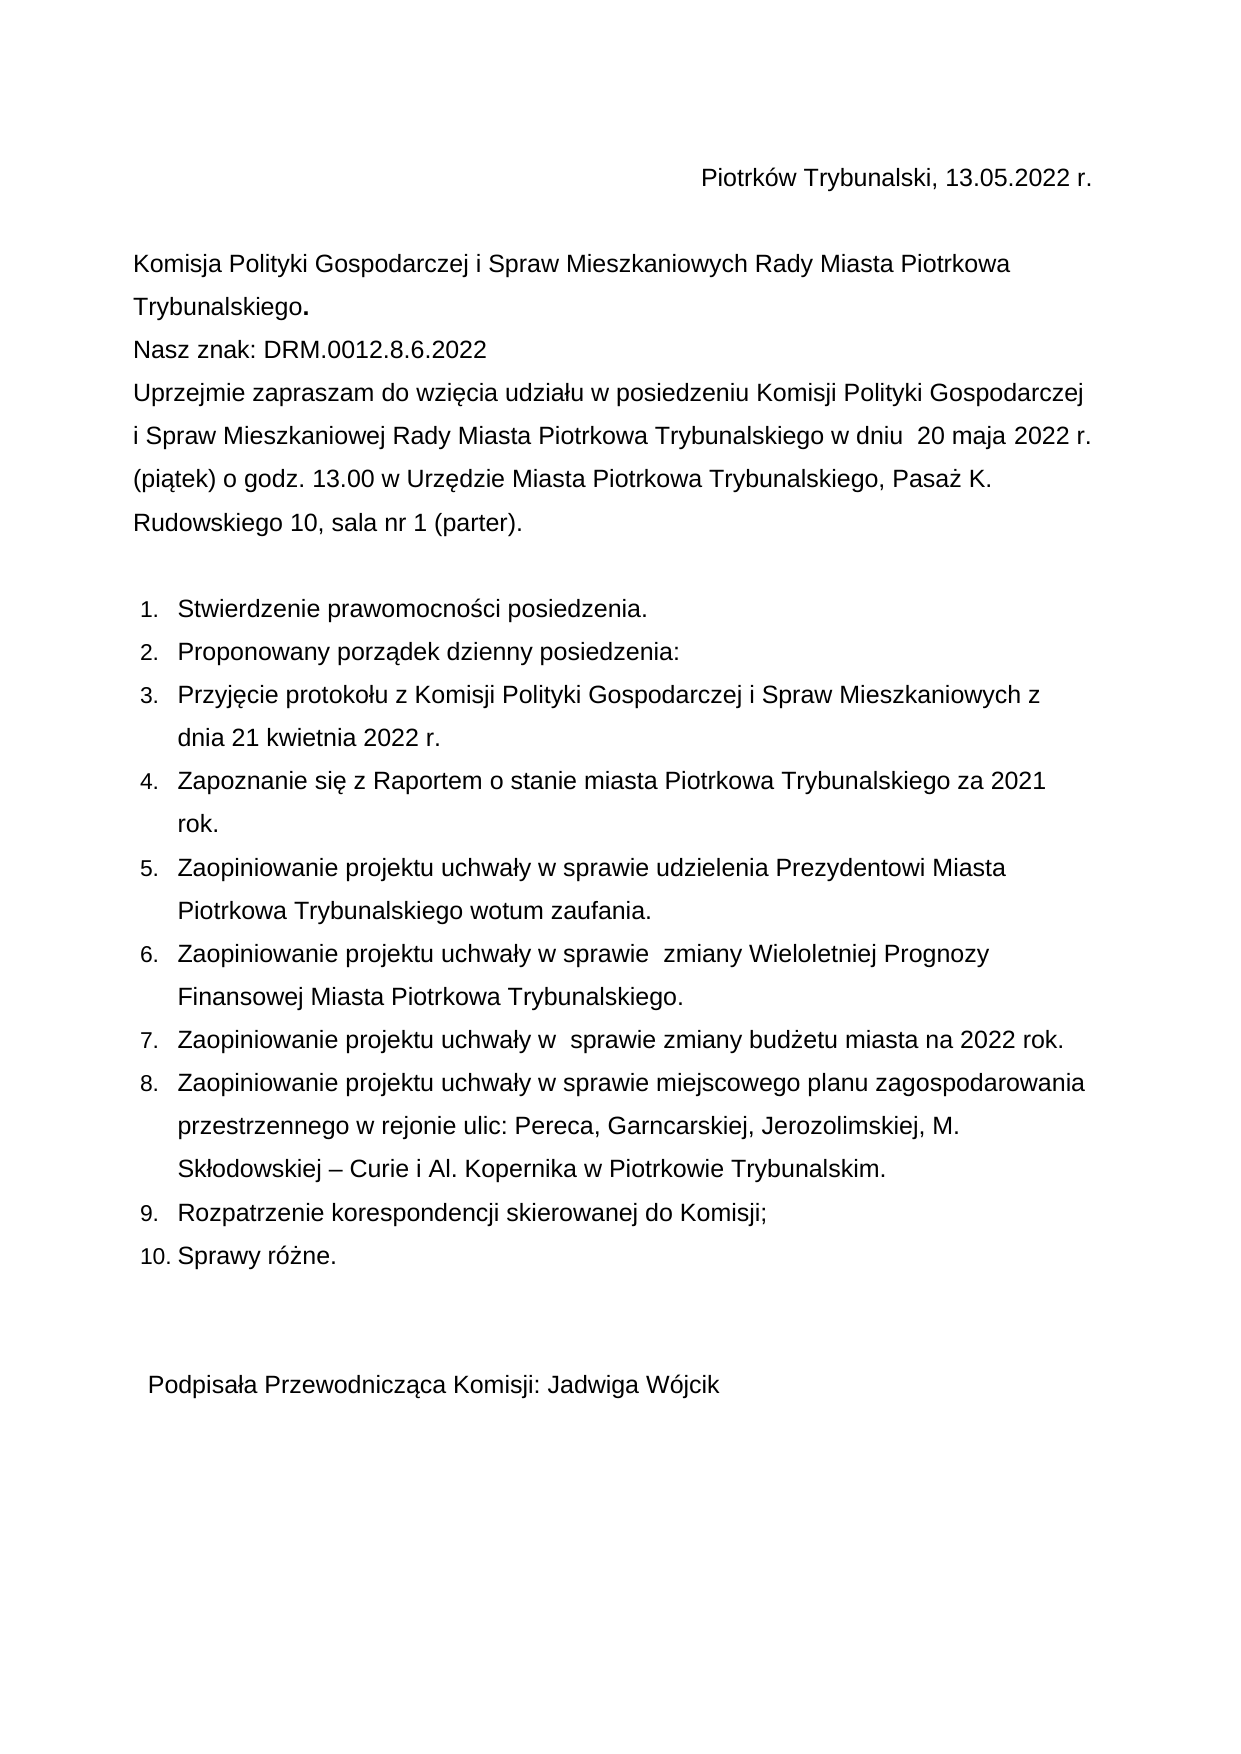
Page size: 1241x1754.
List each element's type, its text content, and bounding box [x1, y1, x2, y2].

list Zaopiniowanie projektu uchwały w sprawie zmiany Wieloletniej Prognozy Finansowej Miasta Piotrkowa Trybunalskiego. [140, 939, 1093, 1011]
list Zaopiniowanie projektu uchwały w sprawie zmiany budżetu miasta na 2022 rok. [140, 1025, 1093, 1054]
text Komisja Polityki Gospodarczej i Spraw Mieszkaniowych Rady Miasta Piotrkowa Trybunalskiego. [133, 249, 1093, 321]
list Zaopiniowanie projektu uchwały w sprawie miejscowego planu zagospodarowania przestrzennego w rejonie ulic: Pereca, Garncarskiej, Jerozolimskiej, M. Skłodowskiej – Curie i Al. Kopernika w Piotrkowie Trybunalskim. [140, 1068, 1093, 1183]
list Zaopiniowanie projektu uchwały w sprawie udzielenia Prezydentowi Miasta Piotrkowa Trybunalskiego wotum zaufania. [140, 852, 1093, 924]
text Uprzejmie zapraszam do wzięcia udziału w posiedzeniu Komisji Polityki Gospodarczej i Spraw Mieszkaniowej Rady Miasta Piotrkowa Trybunalskiego w dniu 20 maja 2022 r. (piątek) o godz. 13.00 w Urzędzie Miasta Piotrkowa Trybunalskiego, Pasaż K. Rudowskiego 10, sala nr 1 (parter). [133, 378, 1093, 536]
text Nasz znak: DRM.0012.8.6.2022 [133, 335, 1093, 364]
list Rozpatrzenie korespondencji skierowanej do Komisji; [140, 1197, 1093, 1226]
text Piotrków Trybunalski, 13.05.2022 r. [133, 162, 1093, 191]
list Zapoznanie się z Raportem o stanie miasta Piotrkowa Trybunalskiego za 2021 rok. [140, 766, 1093, 838]
list Stwierdzenie prawomocności posiedzenia. [140, 594, 1093, 622]
list Proponowany porządek dzienny posiedzenia: [140, 637, 1093, 666]
text Podpisała Przewodnicząca Komisji: Jadwiga Wójcik [148, 1370, 1093, 1399]
list Sprawy różne. [140, 1241, 1093, 1269]
list Przyjęcie protokołu z Komisji Polityki Gospodarczej i Spraw Mieszkaniowych z dnia 21 kwietnia 2022 r. [140, 680, 1093, 752]
